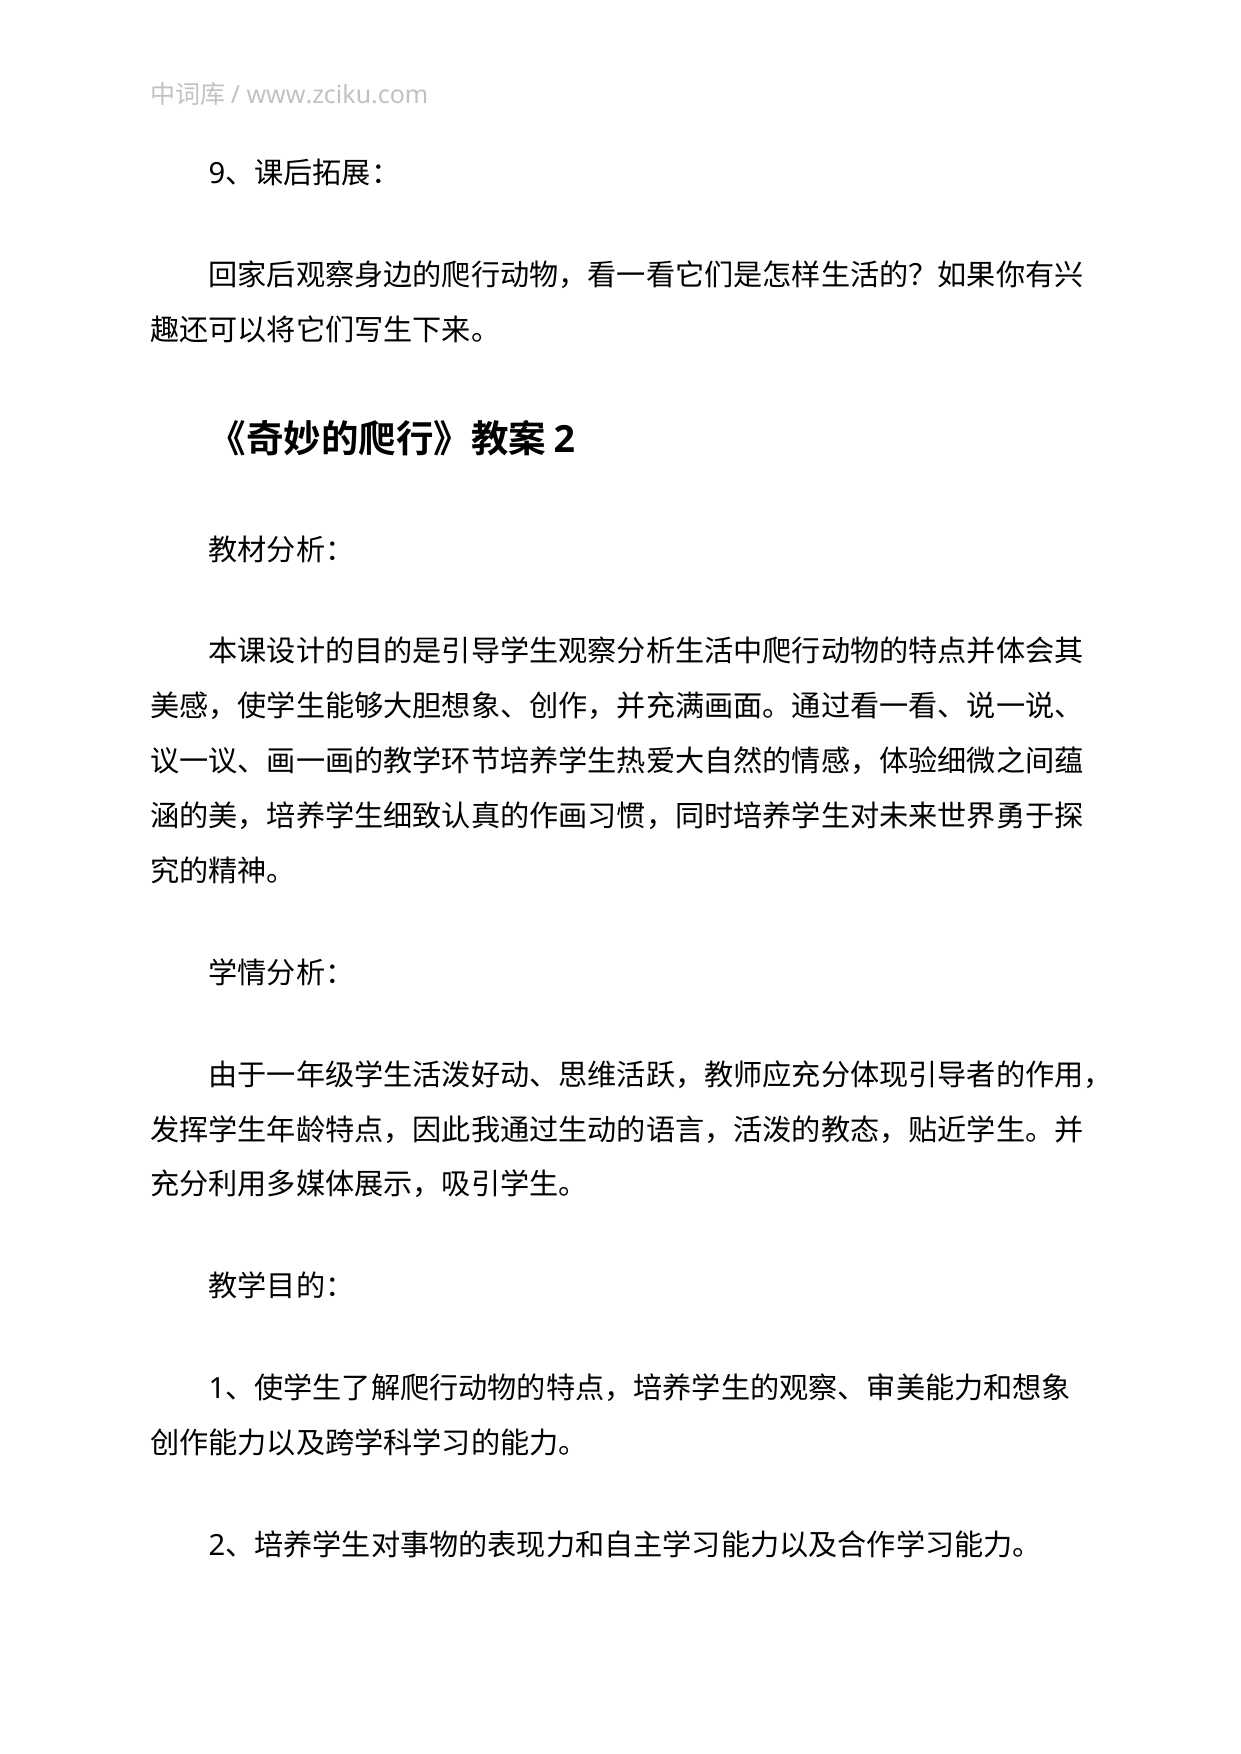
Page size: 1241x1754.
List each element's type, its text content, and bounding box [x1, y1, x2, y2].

text 1、使学生了解爬行动物的特点，培养学生的观察、审美能力和想象创作能力以及跨学科学习的能力。 [150, 1364, 1090, 1462]
text 9、课后拓展： [150, 150, 1090, 192]
text 回家后观察身边的爬行动物，看一看它们是怎样生活的？如果你有兴趣还可以将它们写生下来。 [150, 252, 1090, 349]
text 2、培养学生对事物的表现力和自主学习能力以及合作学习能力。 [150, 1521, 1090, 1564]
text 学情分析： [150, 949, 1090, 992]
text 由于一年级学生活泼好动、思维活跃，教师应充分体现引导者的作用，发挥学生年龄特点，因此我通过生动的语言，活泼的教态，贴近学生。并充分利用多媒体展示，吸引学生。 [150, 1051, 1090, 1203]
text 教材分析： [150, 526, 1090, 568]
text 本课设计的目的是引导学生观察分析生活中爬行动物的特点并体会其美感，使学生能够大胆想象、创作，并充满画面。通过看一看、说一说、议一议、画一画的教学环节培养学生热爱大自然的情感，体验细微之间蕴涵的美，培养学生细致认真的作画习惯，同时培养学生对未来世界勇于探究的精神。 [150, 628, 1090, 890]
text 教学目的： [150, 1263, 1090, 1305]
text 《奇妙的爬行》教案2 [150, 409, 1090, 463]
